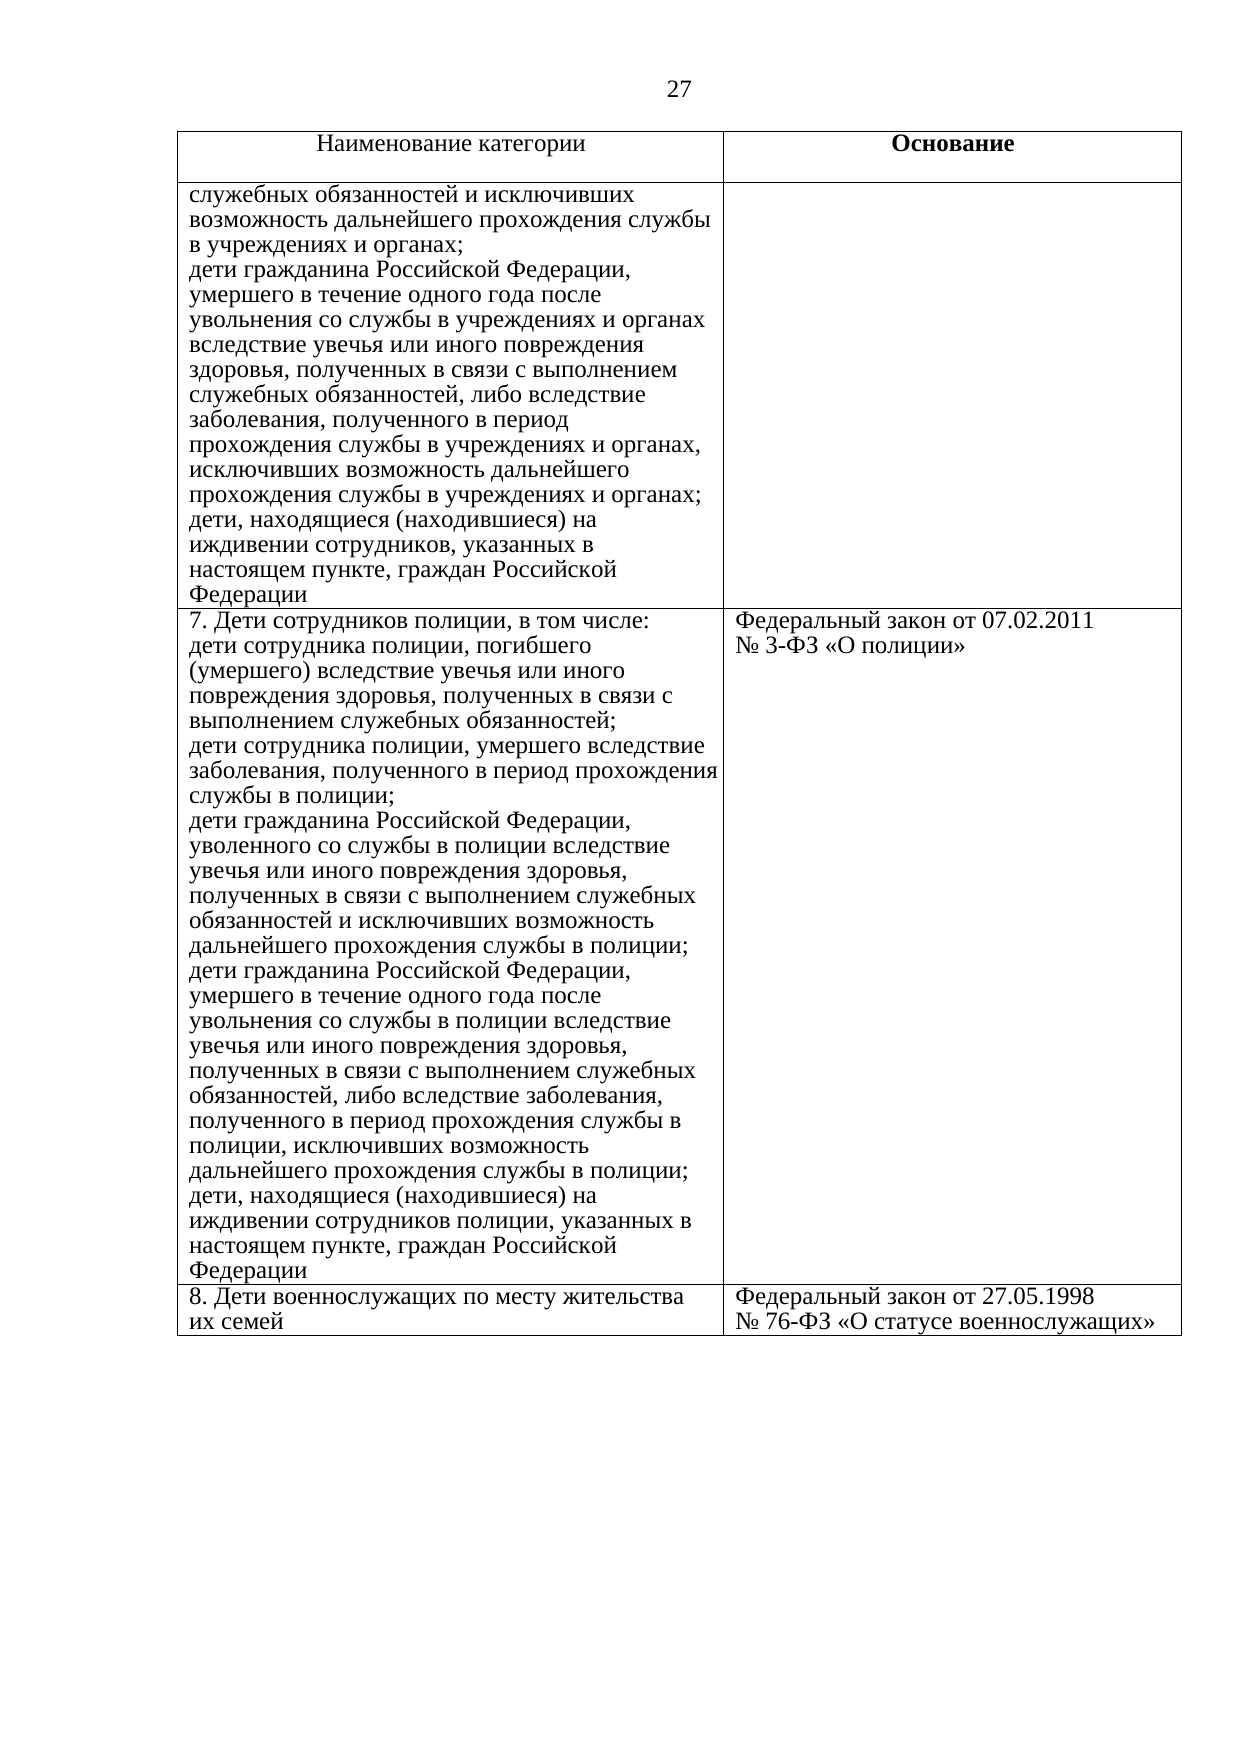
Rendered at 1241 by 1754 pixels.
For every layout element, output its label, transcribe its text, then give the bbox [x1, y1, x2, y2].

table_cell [724, 183, 1181, 608]
table_cell 8. Дети военнослужащих по месту жительства их семей [178, 1285, 723, 1335]
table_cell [178, 183, 723, 608]
table_header Основание [724, 132, 1181, 182]
table_cell Федеральный закон от 27.05.1998 № 76-ФЗ «О статусе военнослужащих» [724, 1285, 1181, 1335]
table_cell 7. Дети сотрудников полиции, в том числе: дети сотрудника полиции, погибшего (умершего) вследствие увечья или иного повреждения здоровья, полученных в связи с выполнением служебных обязанностей; дети сотрудника полиции, умершего вследствие заболевания, полученного в период прохождения службы в полиции; дети гражданина Российской Федерации, уволенного со службы в полиции вследствие увечья или иного повреждения здоровья, полученных в связи с выполнением служебных обязанностей и исключивших возможность дальнейшего прохождения службы в полиции; дети гражданина Российской Федерации, умершего в течение одного года после увольнения со службы в полиции вследствие увечья или иного повреждения здоровья, полученных в связи с выполнением служебных обязанностей, либо вследствие заболевания, полученного в период прохождения службы в полиции, исключивших возможность дальнейшего прохождения службы в полиции; дети, находящиеся (находившиеся) на иждивении сотрудников полиции, указанных в настоящем пункте, граждан Российской Федерации [178, 609, 723, 1284]
table_header Наименование категории [178, 132, 723, 182]
table_cell Федеральный закон от 07.02.2011 № 3-ФЗ «О полиции» [724, 609, 1181, 1284]
